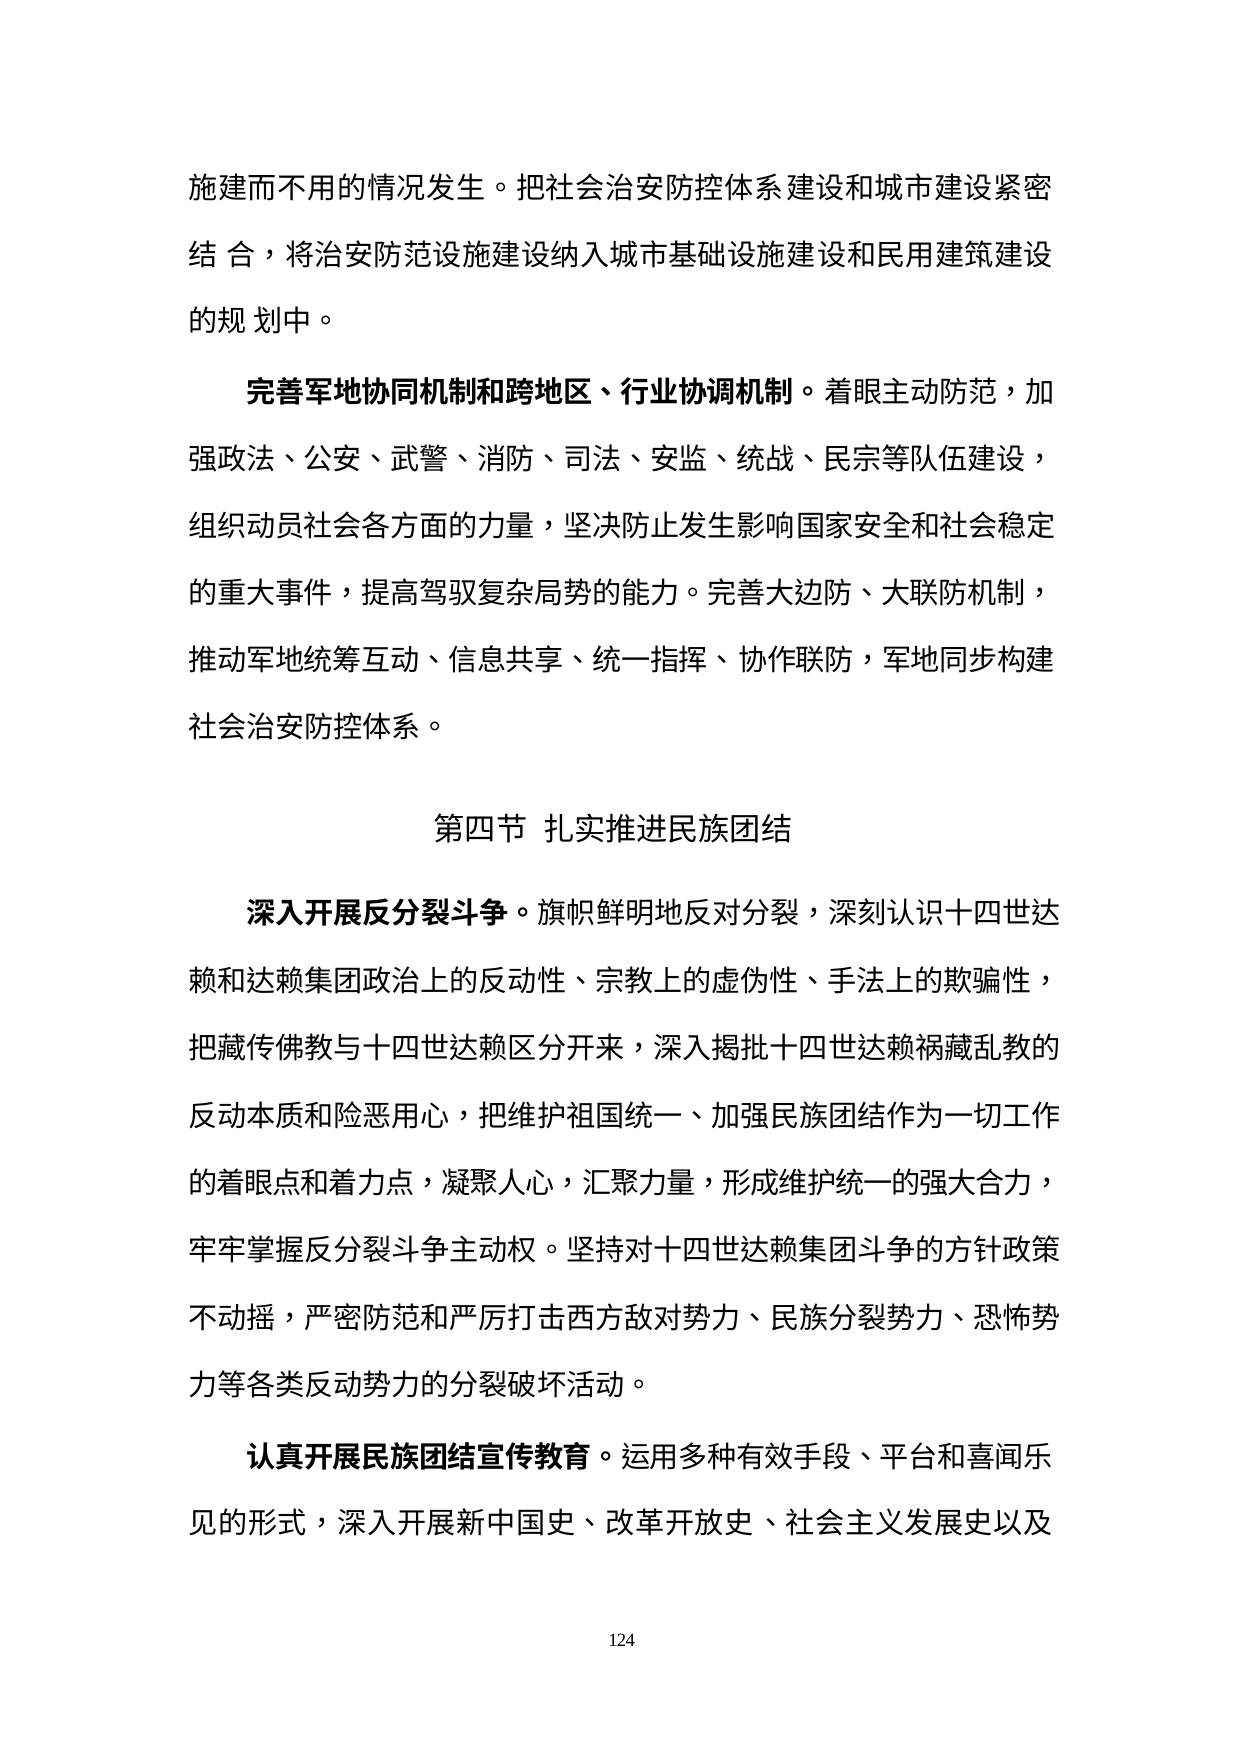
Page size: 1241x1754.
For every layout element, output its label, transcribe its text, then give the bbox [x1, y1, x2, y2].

text 第四节 扎实推进民族团结 [433, 809, 1061, 848]
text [188, 1436, 1053, 1542]
text 完善军地协同机制和跨地区、行业协调机制。着眼主动防范，加 强政法、公安、武警、消防、司法、安监、统战、民宗等队伍建设， 组织动员社会各方面的力量，坚决防止发生影响国家安全和社会稳定 的重大事件，提高驾驭复杂局势的能力。完善大边防、大联防机制， 推动军地统筹互动、信息共享、统一指挥、协作联防，军地同步构建 社会治安防控体系。 [188, 371, 1056, 746]
text 深入开展反分裂斗争。旗帜鲜明地反对分裂，深刻认识十四世达 赖和达赖集团政治上的反动性、宗教上的虚伪性、手法上的欺骗性， 把藏传佛教与十四世达赖区分开来，深入揭批十四世达赖祸藏乱教的 反动本质和险恶用心，把维护祖国统一、加强民族团结作为一切工作 的着眼点和着力点，凝聚人心，汇聚力量，形成维护统一的强大合力， 牢牢掌握反分裂斗争主动权。坚持对十四世达赖集团斗争的方针政策 不动摇，严密防范和严厉打击西方敌对势力、民族分裂势力、恐怖势 力等各类反动势力的分裂破坏活动。 [188, 893, 1061, 1404]
text 施建而不用的情况发生。把社会治安防控体系建设和城市建设紧密结 合，将治安防范设施建设纳入城市基础设施建设和民用建筑建设的规 划中。 [188, 167, 1053, 340]
